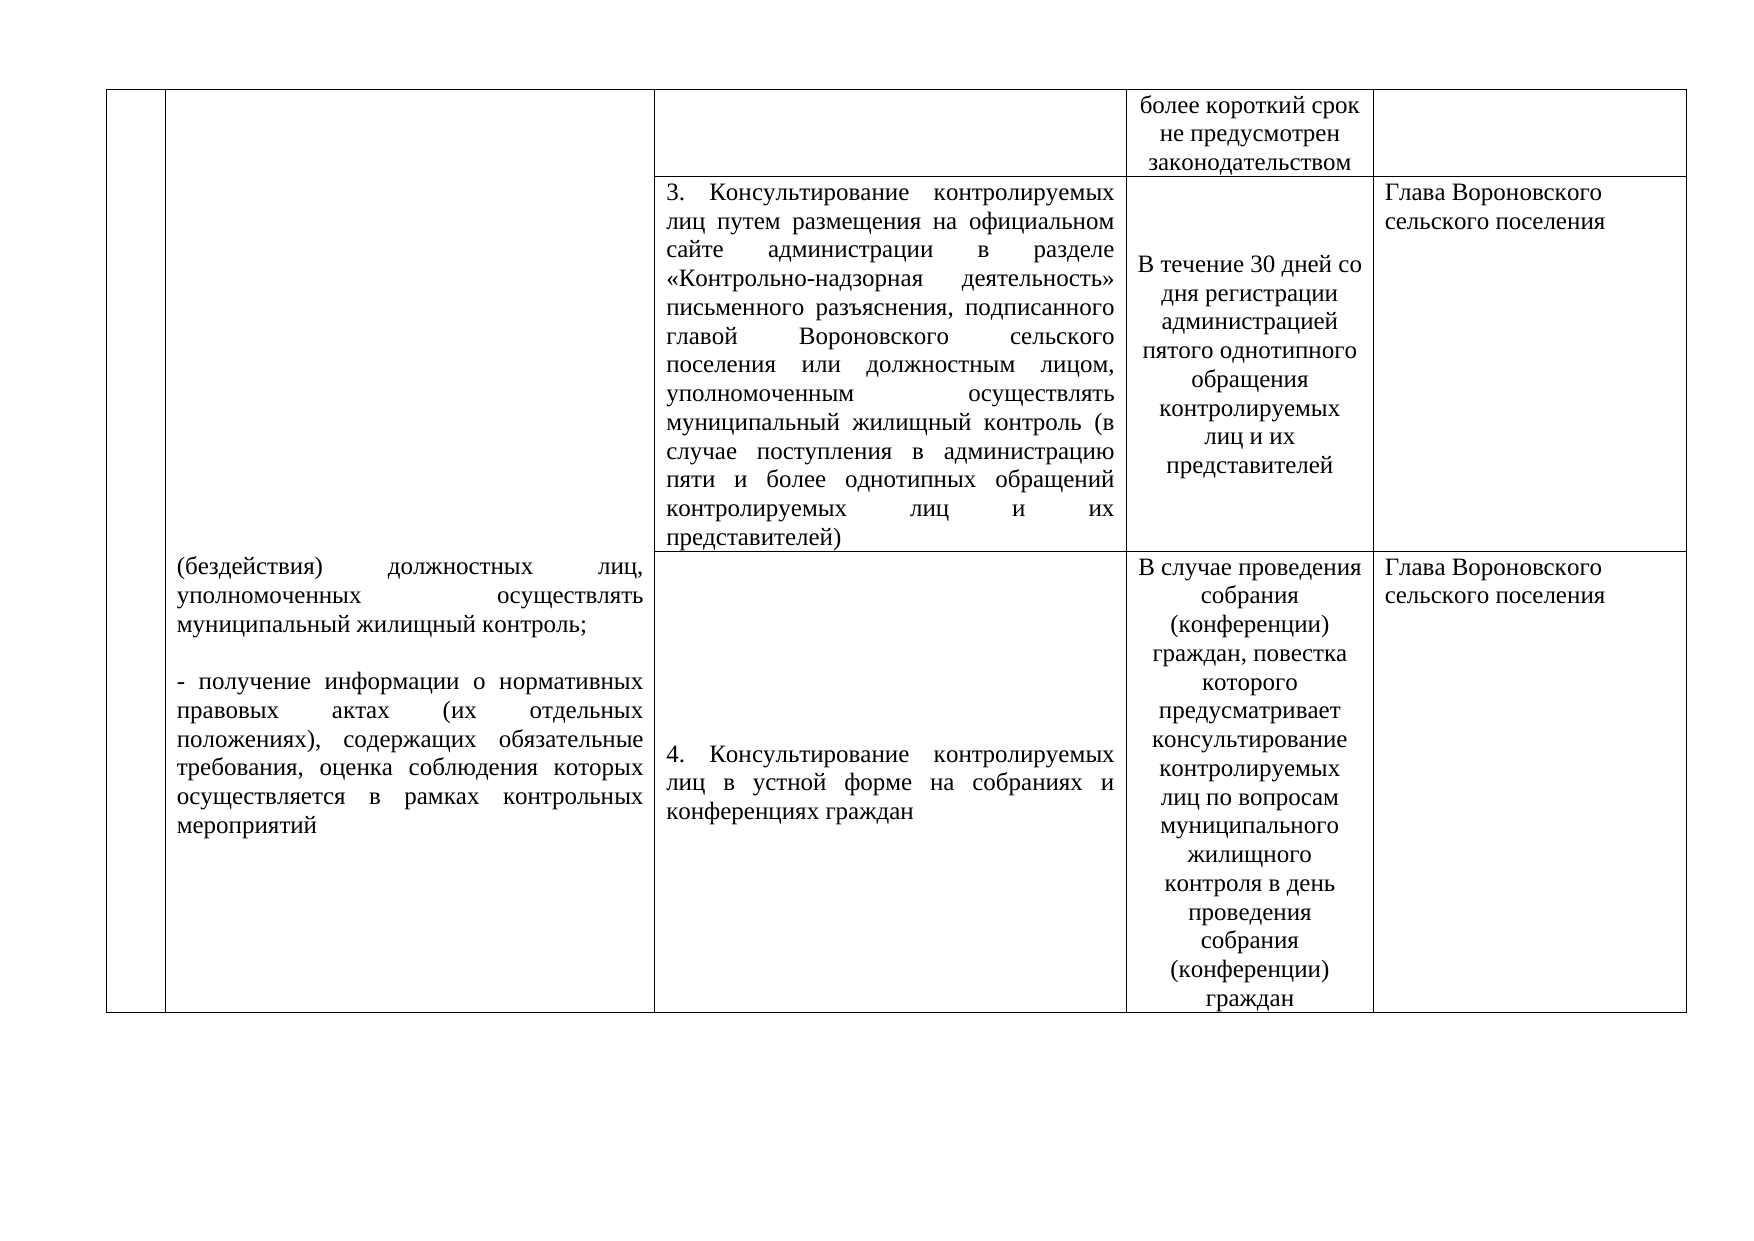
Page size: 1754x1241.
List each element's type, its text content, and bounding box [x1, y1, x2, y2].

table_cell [1127, 90, 1373, 176]
table_cell 3. Консультирование контролируемых лиц путем размещения на официальном сайте администрации в разделе «Контрольно-надзорная деятельность» письменного разъяснения, подписанного главой Вороновского сельского поселения или должностным лицом, уполномоченным осуществлять муниципальный жилищный контроль (в случае поступления в администрацию пяти и более однотипных обращений контролируемых лиц и их представителей) [655, 177, 1126, 551]
table_cell Глава Вороновского сельского поселения [1374, 552, 1686, 1012]
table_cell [1374, 90, 1686, 176]
table_cell В случае проведения собрания (конференции) граждан, повестка которого предусматривает консультирование контролируемых лиц по вопросам муниципального жилищного контроля в день проведения собрания (конференции) граждан [1127, 552, 1373, 1012]
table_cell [655, 90, 1126, 176]
table_cell Глава Вороновского сельского поселения [1374, 177, 1686, 551]
table_cell 4. Консультирование контролируемых лиц в устной форме на собраниях и конференциях граждан [655, 552, 1126, 1012]
table_cell В течение 30 дней со дня регистрации администрацией пятого однотипного обращения контролируемых лиц и их представителей [1127, 177, 1373, 551]
